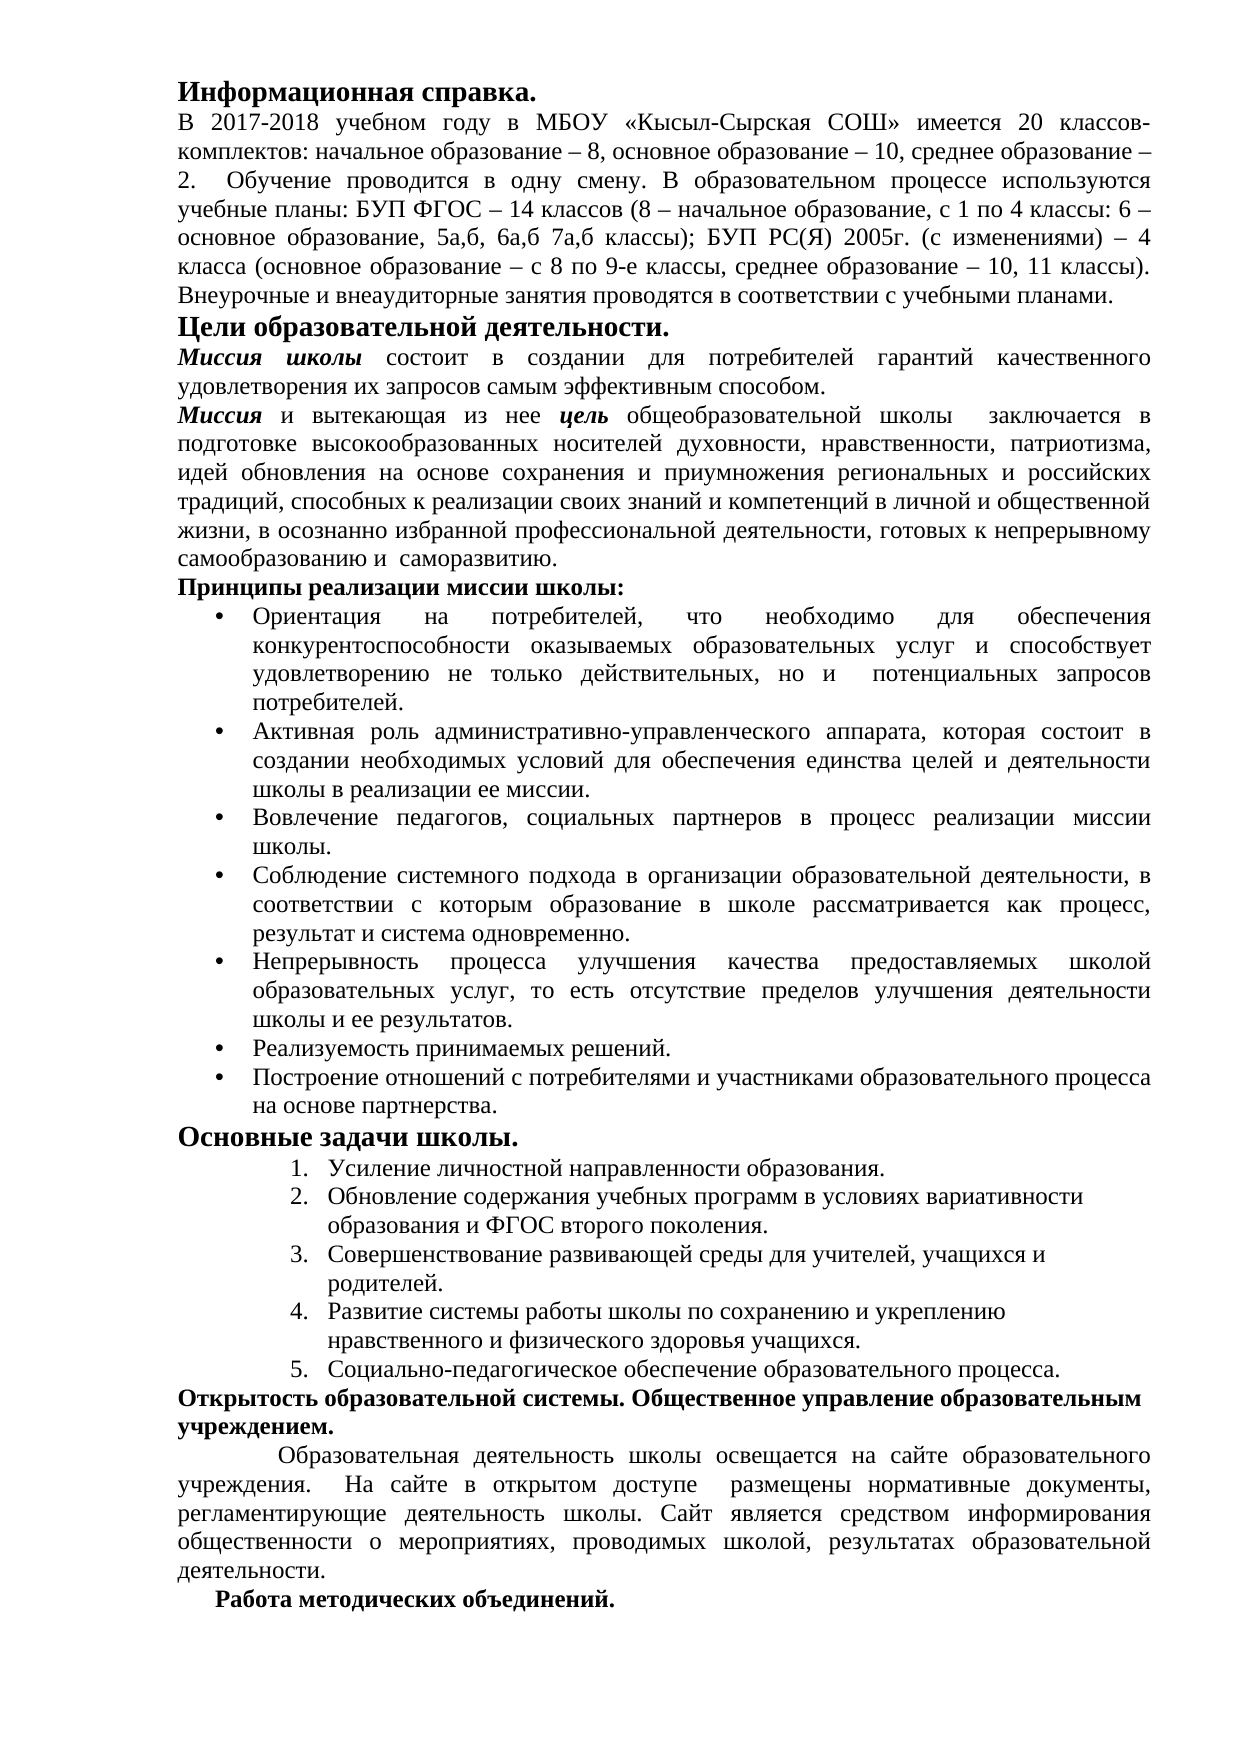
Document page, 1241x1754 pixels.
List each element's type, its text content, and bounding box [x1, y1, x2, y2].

text Цели образовательной деятельности. [177, 309, 1152, 342]
list Построение отношений с потребителями и участниками образовательного процесса на основе партнерства. [215, 1062, 1152, 1119]
list Соблюдение системного подхода в организации образовательной деятельности, в соответствии с которым образование в школе рассматривается как процесс, результат и система одновременно. [215, 860, 1152, 946]
text В 2017-2018 учебном году в МБОУ «Кысыл-Сырская СОШ» имеется 20 классов-комплектов: начальное образование – 8, основное образование – 10, среднее образование – 2. Обучение проводится в одну смену. В образовательном процессе используются учебные планы: БУП ФГОС – 14 классов (8 – начальное образование, с 1 по 4 классы: 6 – основное образование, 5а,б, 6а,б 7а,б классы); БУП РС(Я) 2005г. (с изменениями) – 4 класса (основное образование – с 8 по 9-е классы, среднее образование – 10, 11 классы). Внеурочные и внеаудиторные занятия проводятся в соответствии с учебными планами. [177, 107, 1152, 309]
text Основные задачи школы. [177, 1119, 1152, 1153]
list Ориентация на потребителей, что необходимо для обеспечения конкурентоспособности оказываемых образовательных услуг и способствует удовлетворению не только действительных, но и потенциальных запросов потребителей. [215, 601, 1152, 716]
list Усиление личностной направленности образования. [290, 1153, 1152, 1181]
text Миссия и вытекающая из нее цель общеобразовательной школы заключается в подготовке высокообразованных носителей духовности, нравственности, патриотизма, идей обновления на основе сохранения и приумножения региональных и российских традиций, способных к реализации своих знаний и компетенций в личной и общественной жизни, в осознанно избранной профессиональной деятельности, готовых к непрерывному самообразованию и саморазвитию. [177, 400, 1152, 572]
list Непрерывность процесса улучшения качества предоставляемых школой образовательных услуг, то есть отсутствие пределов улучшения деятельности школы и ее результатов. [215, 946, 1152, 1033]
list Реализуемость принимаемых решений. [215, 1033, 1152, 1062]
list Обновление содержания учебных программ в условиях вариативности образования и ФГОС второго поколения. [290, 1181, 1152, 1239]
list Развитие системы работы школы по сохранению и укреплению нравственного и физического здоровья учащихся. [290, 1296, 1152, 1354]
list Социально-педагогическое обеспечение образовательного процесса. [290, 1354, 1152, 1383]
text Принципы реализации миссии школы: [177, 572, 1152, 601]
text Открытость образовательной системы. Общественное управление образовательным учреждением. [177, 1383, 1152, 1440]
list Вовлечение педагогов, социальных партнеров в процесс реализации миссии школы. [215, 802, 1152, 860]
text Образовательная деятельность школы освещается на сайте образовательного учреждения. На сайте в открытом доступе размещены нормативные документы, регламентирующие деятельность школы. Сайт является средством информирования общественности о мероприятиях, проводимых школой, результатах образовательной деятельности. [177, 1440, 1152, 1584]
text Миссия школы состоит в создании для потребителей гарантий качественного удовлетворения их запросов самым эффективным способом. [177, 342, 1152, 400]
list Совершенствование развивающей среды для учителей, учащихся и родителей. [290, 1239, 1152, 1296]
list Активная роль административно-управленческого аппарата, которая состоит в создании необходимых условий для обеспечения единства целей и деятельности школы в реализации ее миссии. [215, 716, 1152, 802]
text Работа методических объединений. [177, 1584, 1152, 1613]
text Информационная справка. [177, 74, 1152, 107]
